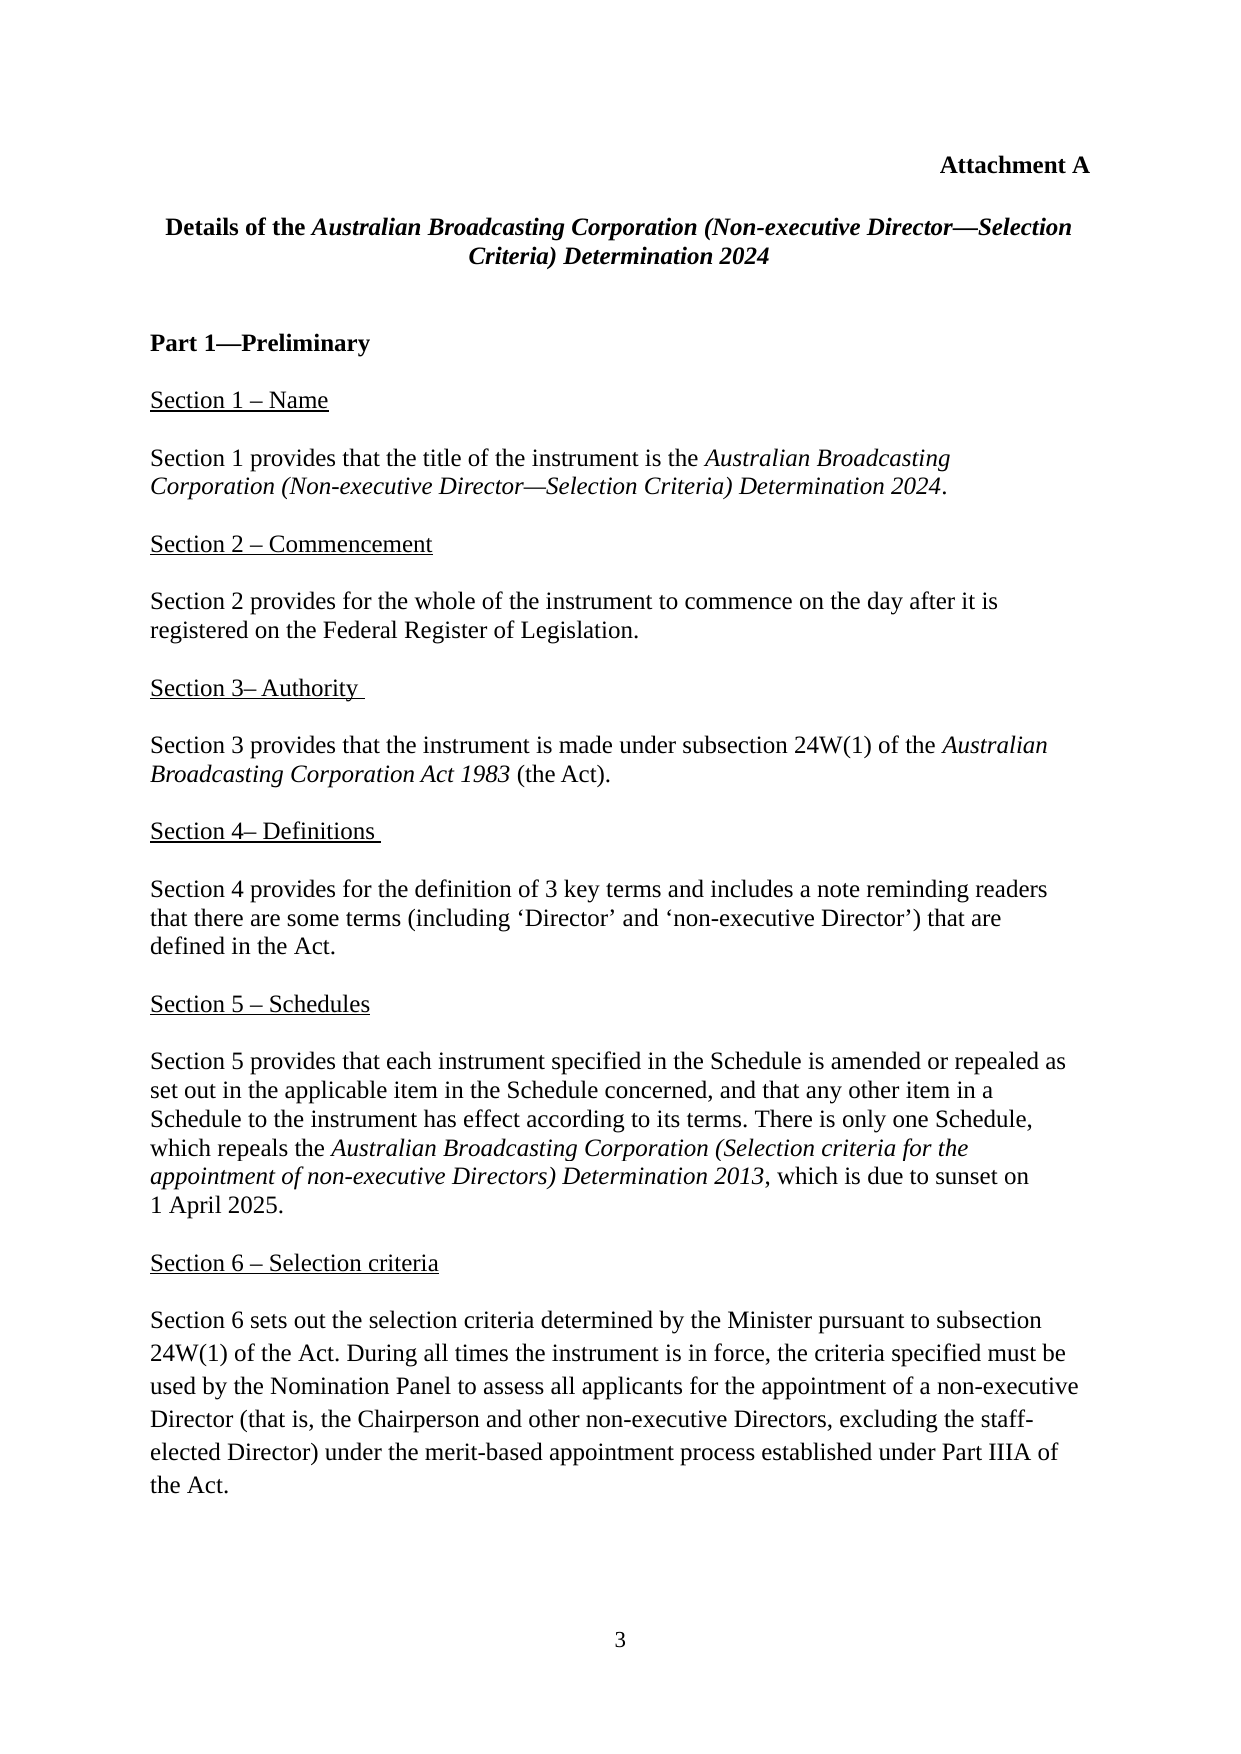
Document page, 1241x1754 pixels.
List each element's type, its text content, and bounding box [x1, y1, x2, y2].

text Section 4 provides for the definition of 3 key terms and includes a note reminding readers that there are some terms (including ‘Director’ and ‘non-executive Director’) that are defined in the Act. [150, 874, 1081, 960]
text Section 5 – Schedules [150, 989, 1081, 1018]
text Attachment A [150, 150, 1090, 179]
text Details of the Australian Broadcasting Corporation (Non-executive Director—Selection Criteria) Determination 2024 [150, 212, 1090, 270]
text Section 2 – Commencement [150, 529, 1081, 558]
text Section 4– Definitions [150, 816, 1081, 845]
text Section 1 – Name [150, 385, 1090, 414]
text Part 1—Preliminary [150, 328, 1081, 356]
text Section 3 provides that the instrument is made under subsection 24W(1) of the Australian Broadcasting Corporation Act 1983 (the Act). [150, 730, 1081, 788]
text Section 3– Authority [150, 673, 1081, 701]
text Section 2 provides for the whole of the instrument to commence on the day after it is registered on the Federal Register of Legislation. [150, 586, 1081, 644]
text Section 6 – Selection criteria [150, 1248, 1081, 1276]
text Section 1 provides that the title of the instrument is the Australian Broadcasting Corporation (Non-executive Director—Selection Criteria) Determination 2024. [150, 443, 1081, 500]
text Section 6 sets out the selection criteria determined by the Minister pursuant to subsection 24W(1) of the Act. During all times the instrument is in force, the criteria specified must be used by the Nomination Panel to assess all applicants for the appointment of a non-executive Director (that is, the Chairperson and other non-executive Directors, excluding the staff-elected Director) under the merit-based appointment process established under Part IIIA of the Act. [150, 1305, 1090, 1499]
text Section 5 provides that each instrument specified in the Schedule is amended or repealed as set out in the applicable item in the Schedule concerned, and that any other item in a Schedule to the instrument has effect according to its terms. There is only one Schedule, which repeals the Australian Broadcasting Corporation (Selection criteria for the appointment of non-executive Directors) Determination 2013, which is due to sunset on 1 April 2025. [284, 1046, 1081, 1219]
